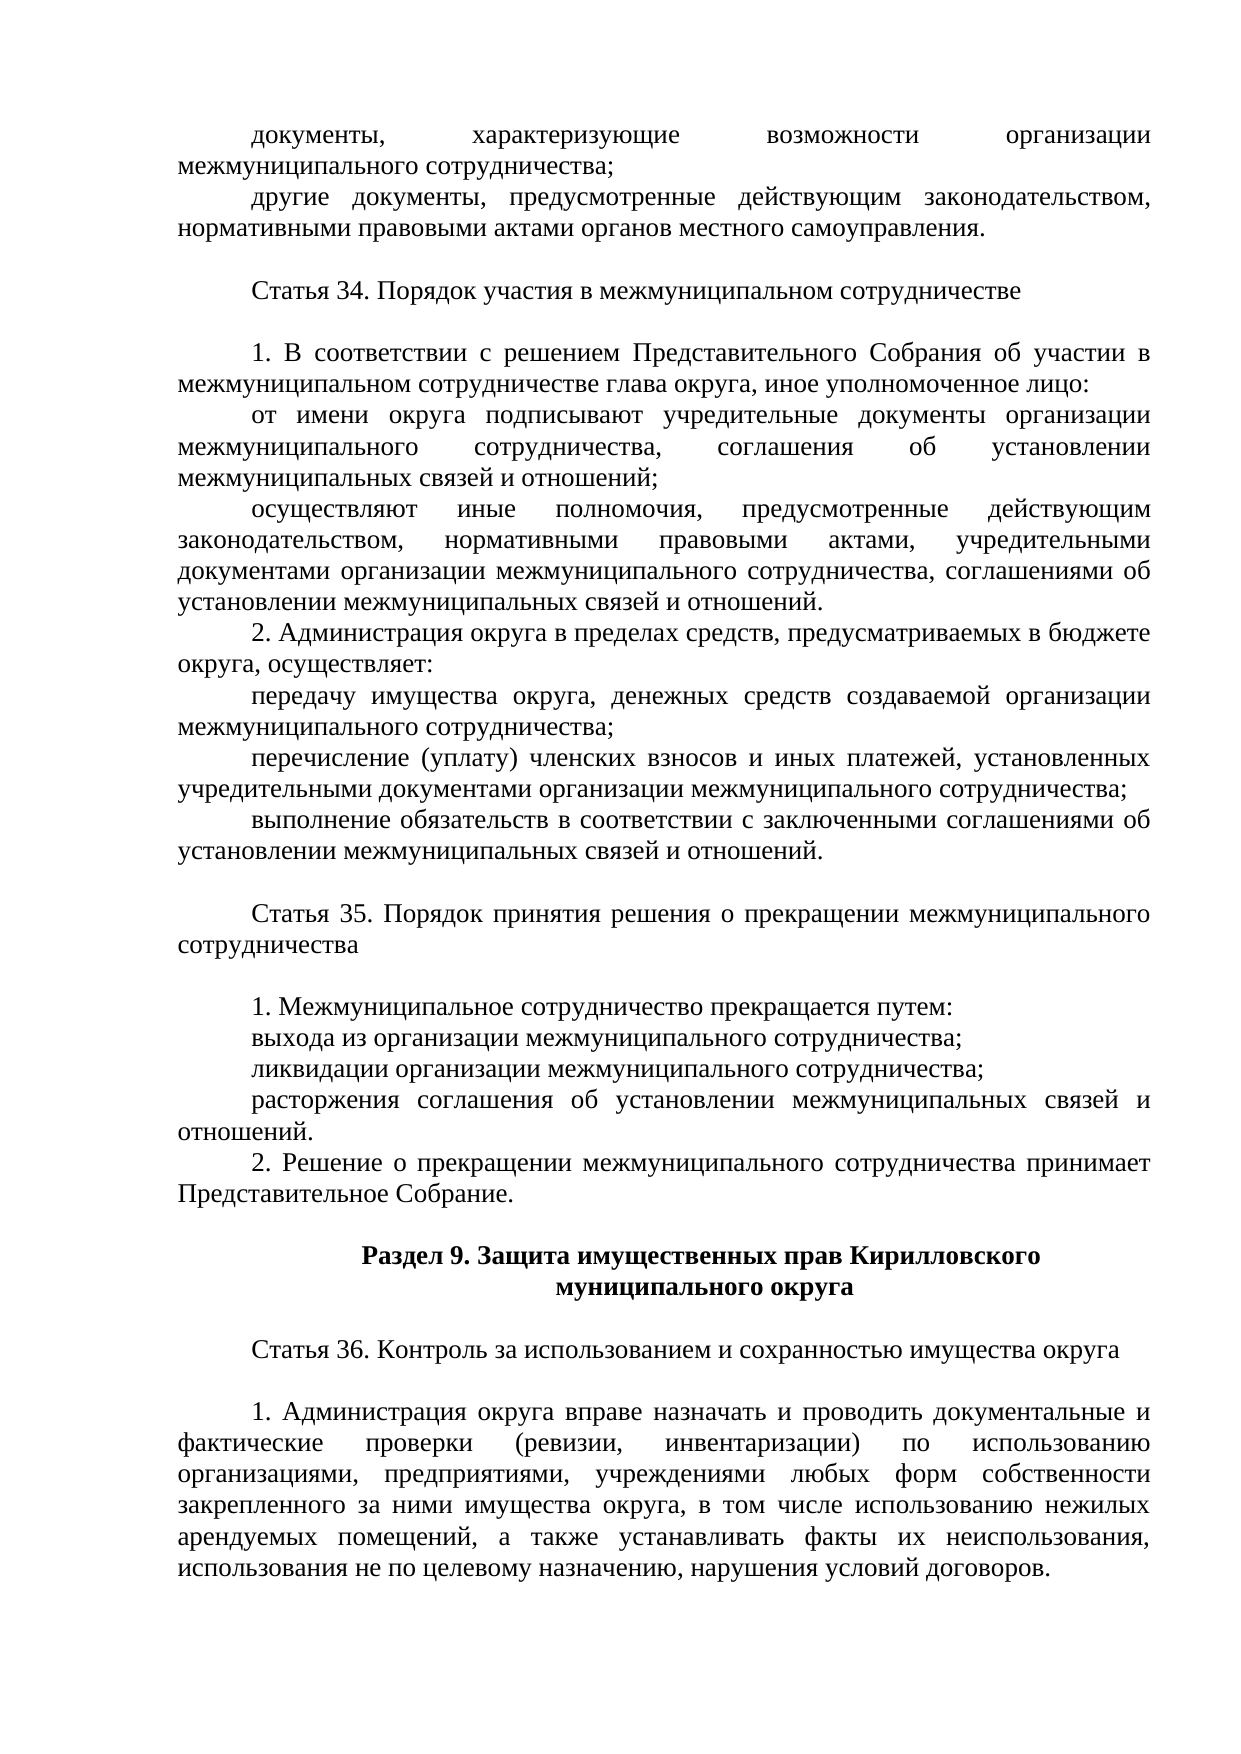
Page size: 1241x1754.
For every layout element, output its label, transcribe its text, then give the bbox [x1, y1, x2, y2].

text 2. Решение о прекращении межмуниципального сотрудничества принимает Представительное Собрание. [177, 1146, 1152, 1208]
text 2. Администрация округа в пределах средств, предусматриваемых в бюджете округа, осуществляет: [177, 616, 1152, 679]
text осуществляют иные полномочия, предусмотренные действующим законодательством, нормативными правовыми актами, учредительными документами организации межмуниципального сотрудничества, соглашениями об установлении межмуниципальных связей и отношений. [177, 492, 1152, 616]
text муниципального округа [177, 1271, 1152, 1302]
text 1. В соответствии с решением Представительного Собрания об участии в межмуниципальном сотрудничестве глава округа, иное уполномоченное лицо: [177, 336, 1152, 398]
text перечисление (уплату) членских взносов и иных платежей, установленных учредительными документами организации межмуниципального сотрудничества; [177, 741, 1152, 803]
text документы, характеризующие возможности организации межмуниципального сотрудничества; [177, 118, 1152, 180]
text расторжения соглашения об установлении межмуниципальных связей и отношений. [177, 1084, 1152, 1146]
text Статья 35. Порядок принятия решения о прекращении межмуниципального сотрудничества [177, 897, 1152, 959]
text 1. Межмуниципальное сотрудничество прекращается путем: [177, 990, 1152, 1021]
text выхода из организации межмуниципального сотрудничества; [177, 1021, 1152, 1052]
text от имени округа подписывают учредительные документы организации межмуниципального сотрудничества, соглашения об установлении межмуниципальных связей и отношений; [177, 398, 1152, 492]
text Статья 36. Контроль за использованием и сохранностью имущества округа [177, 1333, 1152, 1364]
text 1. Администрация округа вправе назначать и проводить документальные и фактические проверки (ревизии, инвентаризации) по использованию организациями, предприятиями, учреждениями любых форм собственности закрепленного за ними имущества округа, в том числе использованию нежилых арендуемых помещений, а также устанавливать факты их неиспользования, использования не по целевому назначению, нарушения условий договоров. [177, 1395, 1152, 1582]
text другие документы, предусмотренные действующим законодательством, нормативными правовыми актами органов местного самоуправления. [177, 180, 1152, 243]
text передачу имущества округа, денежных средств создаваемой организации межмуниципального сотрудничества; [177, 679, 1152, 741]
text Статья 34. Порядок участия в межмуниципальном сотрудничестве [177, 274, 1152, 305]
text ликвидации организации межмуниципального сотрудничества; [177, 1052, 1152, 1084]
text выполнение обязательств в соответствии с заключенными соглашениями об установлении межмуниципальных связей и отношений. [177, 803, 1152, 866]
text Раздел 9. Защита имущественных прав Кирилловского [177, 1239, 1152, 1271]
